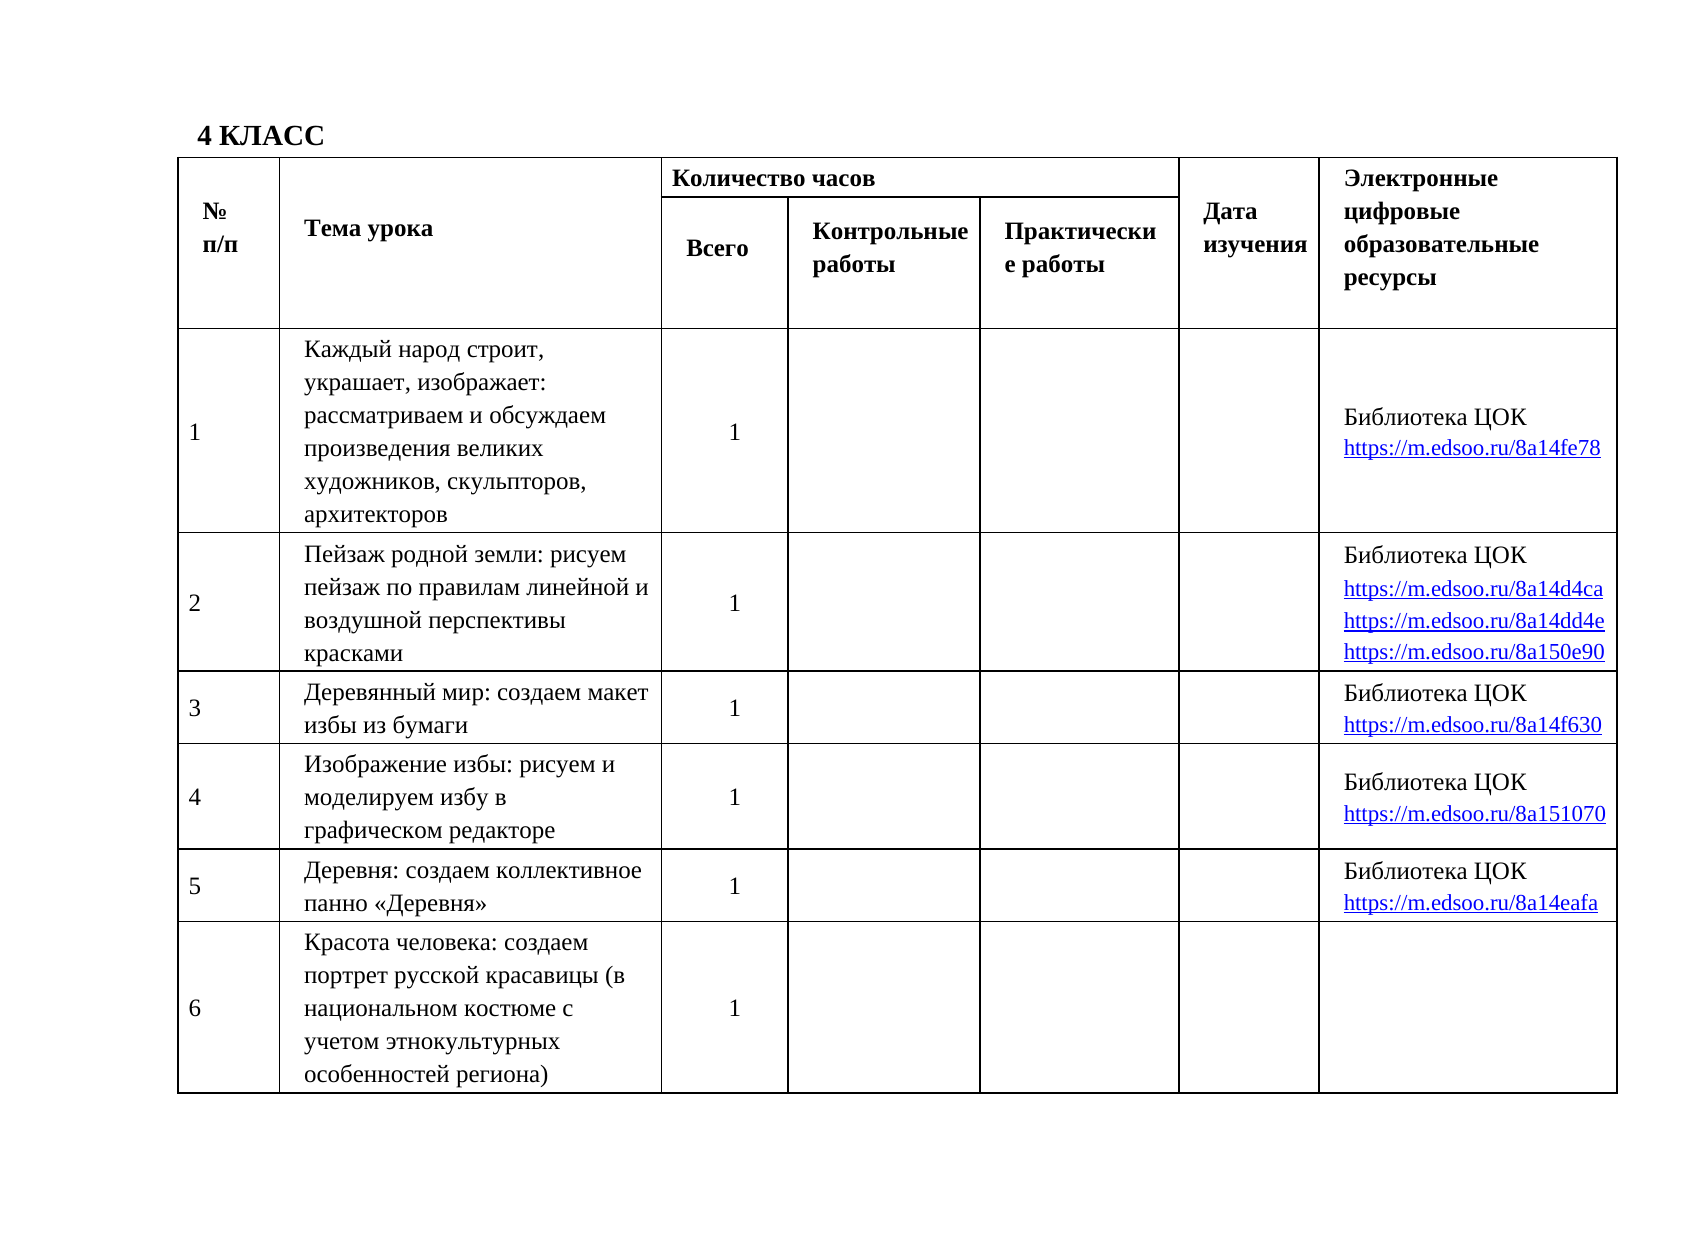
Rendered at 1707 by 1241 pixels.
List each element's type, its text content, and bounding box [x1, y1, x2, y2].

table_cell [1180, 329, 1318, 532]
table_cell 1 [662, 329, 787, 532]
table_cell 2 [179, 533, 279, 670]
table_cell [981, 744, 1178, 848]
table_header Дата изучения [1180, 158, 1318, 327]
table_cell [981, 850, 1178, 921]
table_cell Каждый народ строит, украшает, изображает: рассматриваем и обсуждаем произведения великих художников, скульпторов, архитекторов [280, 329, 661, 532]
table_cell Деревянный мир: создаем макет избы из бумаги [280, 672, 661, 743]
table_cell [1180, 850, 1318, 921]
table_cell [789, 922, 979, 1092]
table_cell 1 [662, 672, 787, 743]
table_cell [1320, 922, 1616, 1092]
table_cell 1 [662, 744, 787, 848]
table_cell Всего [662, 198, 787, 327]
table_cell 5 [179, 850, 279, 921]
table_header Электронные цифровые образовательные ресурсы [1320, 158, 1616, 327]
table_cell [981, 329, 1178, 532]
table_cell [1180, 533, 1318, 670]
table_header Тема урока [280, 158, 661, 327]
table_cell Библиотека ЦОК https://m.edsoo.ru/8a14eafa [1320, 850, 1616, 921]
table_cell [789, 850, 979, 921]
table_cell [981, 922, 1178, 1092]
text 4 КЛАСС [190, 118, 1618, 152]
table_cell Контрольные работы [789, 198, 979, 327]
table_header № п/п [179, 158, 279, 327]
table_cell [1180, 922, 1318, 1092]
table_cell Библиотека ЦОК https://m.edsoo.ru/8a14fe78 [1320, 329, 1616, 532]
table_cell [1180, 672, 1318, 743]
table_cell 6 [179, 922, 279, 1092]
table_cell Деревня: создаем коллективное панно «Деревня» [280, 850, 661, 921]
table_cell Библиотека ЦОК https://m.edsoo.ru/8a151070 [1320, 744, 1616, 848]
table_cell Практические работы [981, 198, 1178, 327]
table_cell [981, 672, 1178, 743]
table_cell [789, 672, 979, 743]
table_cell 3 [179, 672, 279, 743]
table_cell Библиотека ЦОК https://m.edsoo.ru/8a14d4ca https://m.edsoo.ru/8a14dd4e https://m.edsoo.ru/8a150e90 [1320, 533, 1616, 670]
table_cell [789, 533, 979, 670]
table_header Количество часов [662, 158, 1178, 196]
table_cell Изображение избы: рисуем и моделируем избу в графическом редакторе [280, 744, 661, 848]
table_cell Красота человека: создаем портрет русской красавицы (в национальном костюме с учетом этнокультурных особенностей региона) [280, 922, 661, 1092]
table_cell [1180, 744, 1318, 848]
table_cell Пейзаж родной земли: рисуем пейзаж по правилам линейной и воздушной перспективы красками [280, 533, 661, 670]
table_cell [981, 533, 1178, 670]
table_cell [789, 329, 979, 532]
table_cell 1 [662, 850, 787, 921]
table_cell 1 [179, 329, 279, 532]
table_cell [789, 744, 979, 848]
table_cell Библиотека ЦОК https://m.edsoo.ru/8a14f630 [1320, 672, 1616, 743]
table_cell 4 [179, 744, 279, 848]
table_cell 1 [662, 533, 787, 670]
table_cell 1 [662, 922, 787, 1092]
